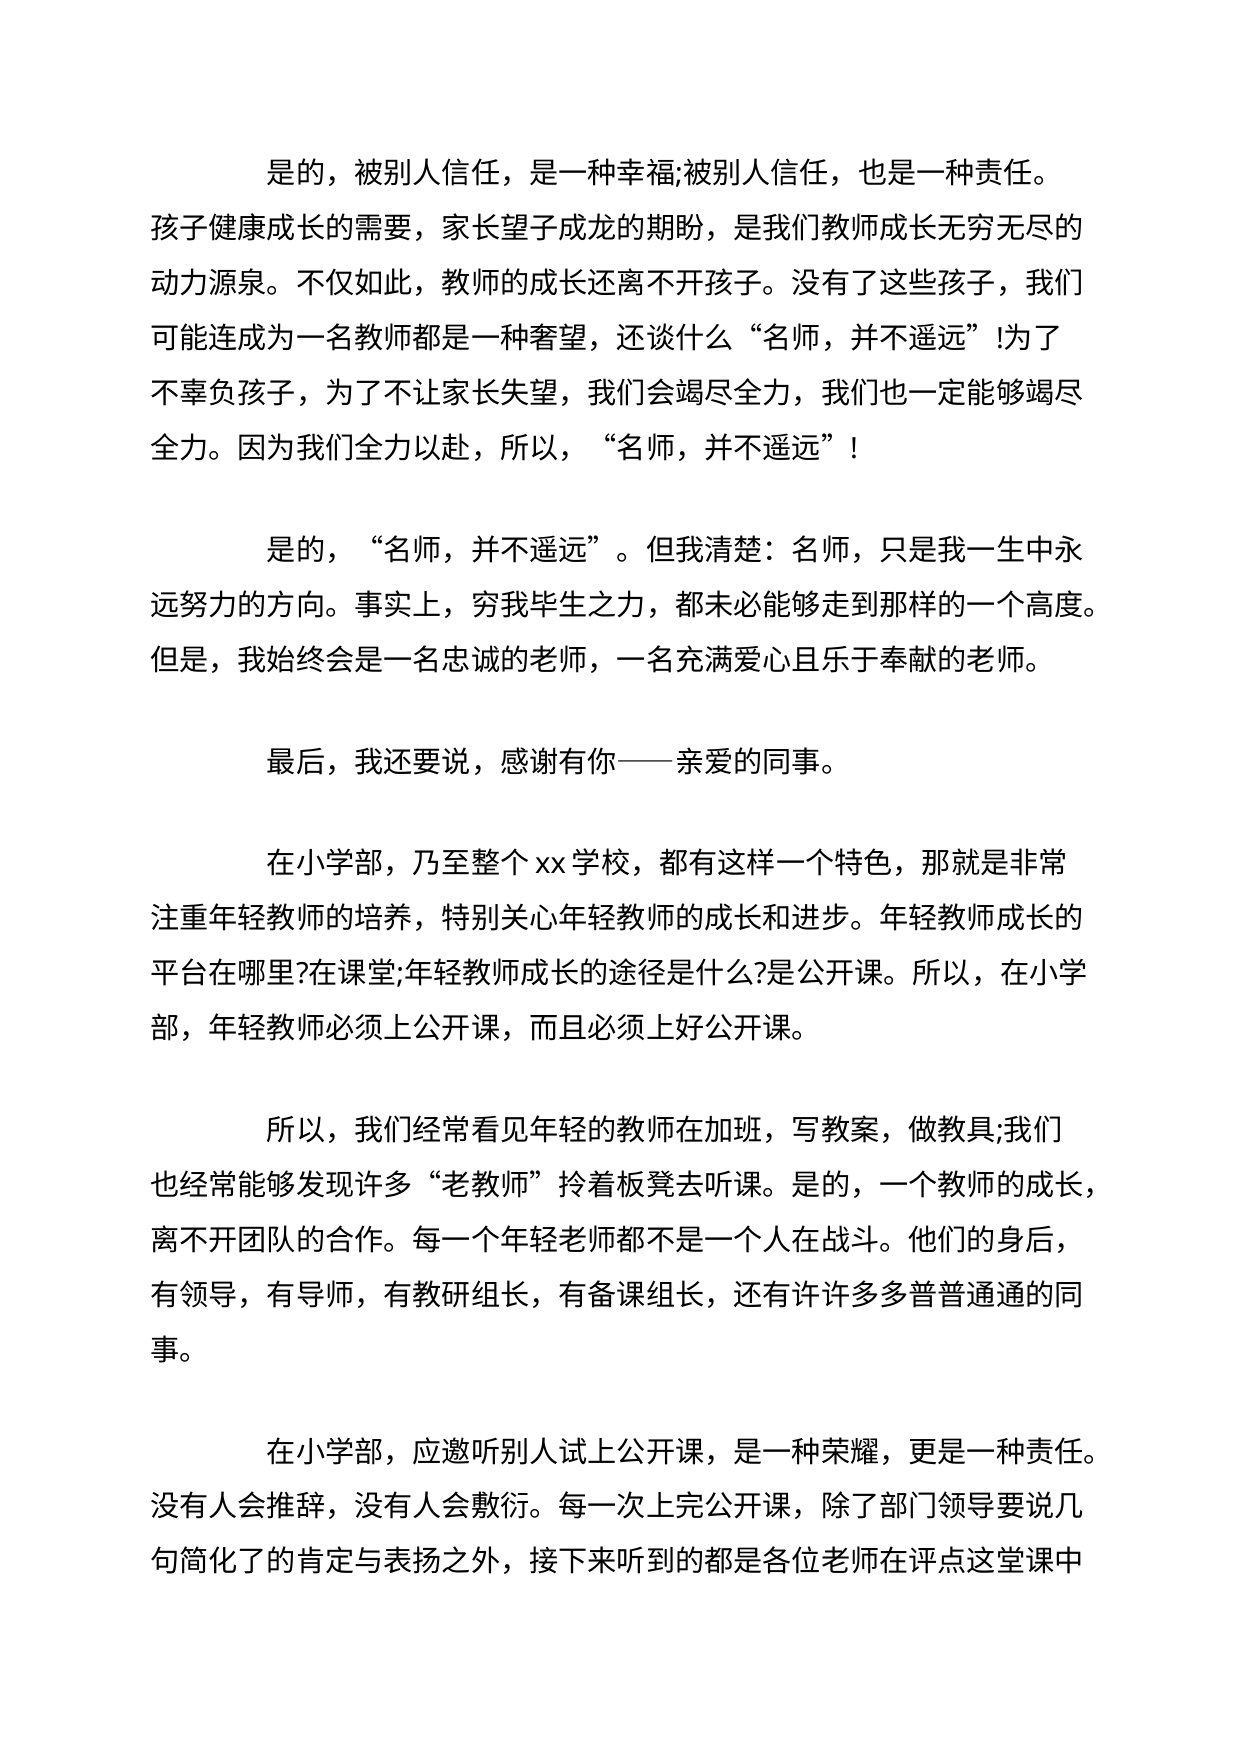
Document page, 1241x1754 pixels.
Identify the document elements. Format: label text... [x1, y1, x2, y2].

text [150, 1428, 1090, 1580]
text 是的，“名师，并不遥远”。但我清楚：名师，只是我一生中永远努力的方向。事实上，穷我毕生之力，都未必能够走到那样的一个高度。但是，我始终会是一名忠诚的老师，一名充满爱心且乐于奉献的老师。 [150, 527, 1090, 679]
text 所以，我们经常看见年轻的教师在加班，写教案，做教具;我们也经常能够发现许多“老教师”拎着板凳去听课。是的，一个教师的成长，离不开团队的合作。每一个年轻老师都不是一个人在战斗。他们的身后，有领导，有导师，有教研组长，有备课组长，还有许许多多普普通通的同事。 [150, 1107, 1090, 1369]
text 是的，被别人信任，是一种幸福;被别人信任，也是一种责任。孩子健康成长的需要，家长望子成龙的期盼，是我们教师成长无穷无尽的动力源泉。不仅如此，教师的成长还离不开孩子。没有了这些孩子，我们可能连成为一名教师都是一种奢望，还谈什么“名师，并不遥远”!为了不辜负孩子，为了不让家长失望，我们会竭尽全力，我们也一定能够竭尽全力。因为我们全力以赴，所以，“名师，并不遥远”! [150, 150, 1090, 467]
text 在小学部，乃至整个xx学校，都有这样一个特色，那就是非常注重年轻教师的培养，特别关心年轻教师的成长和进步。年轻教师成长的平台在哪里?在课堂;年轻教师成长的途径是什么?是公开课。所以，在小学部，年轻教师必须上公开课，而且必须上好公开课。 [150, 840, 1090, 1047]
text 最后，我还要说，感谢有你——亲爱的同事。 [150, 738, 1090, 781]
